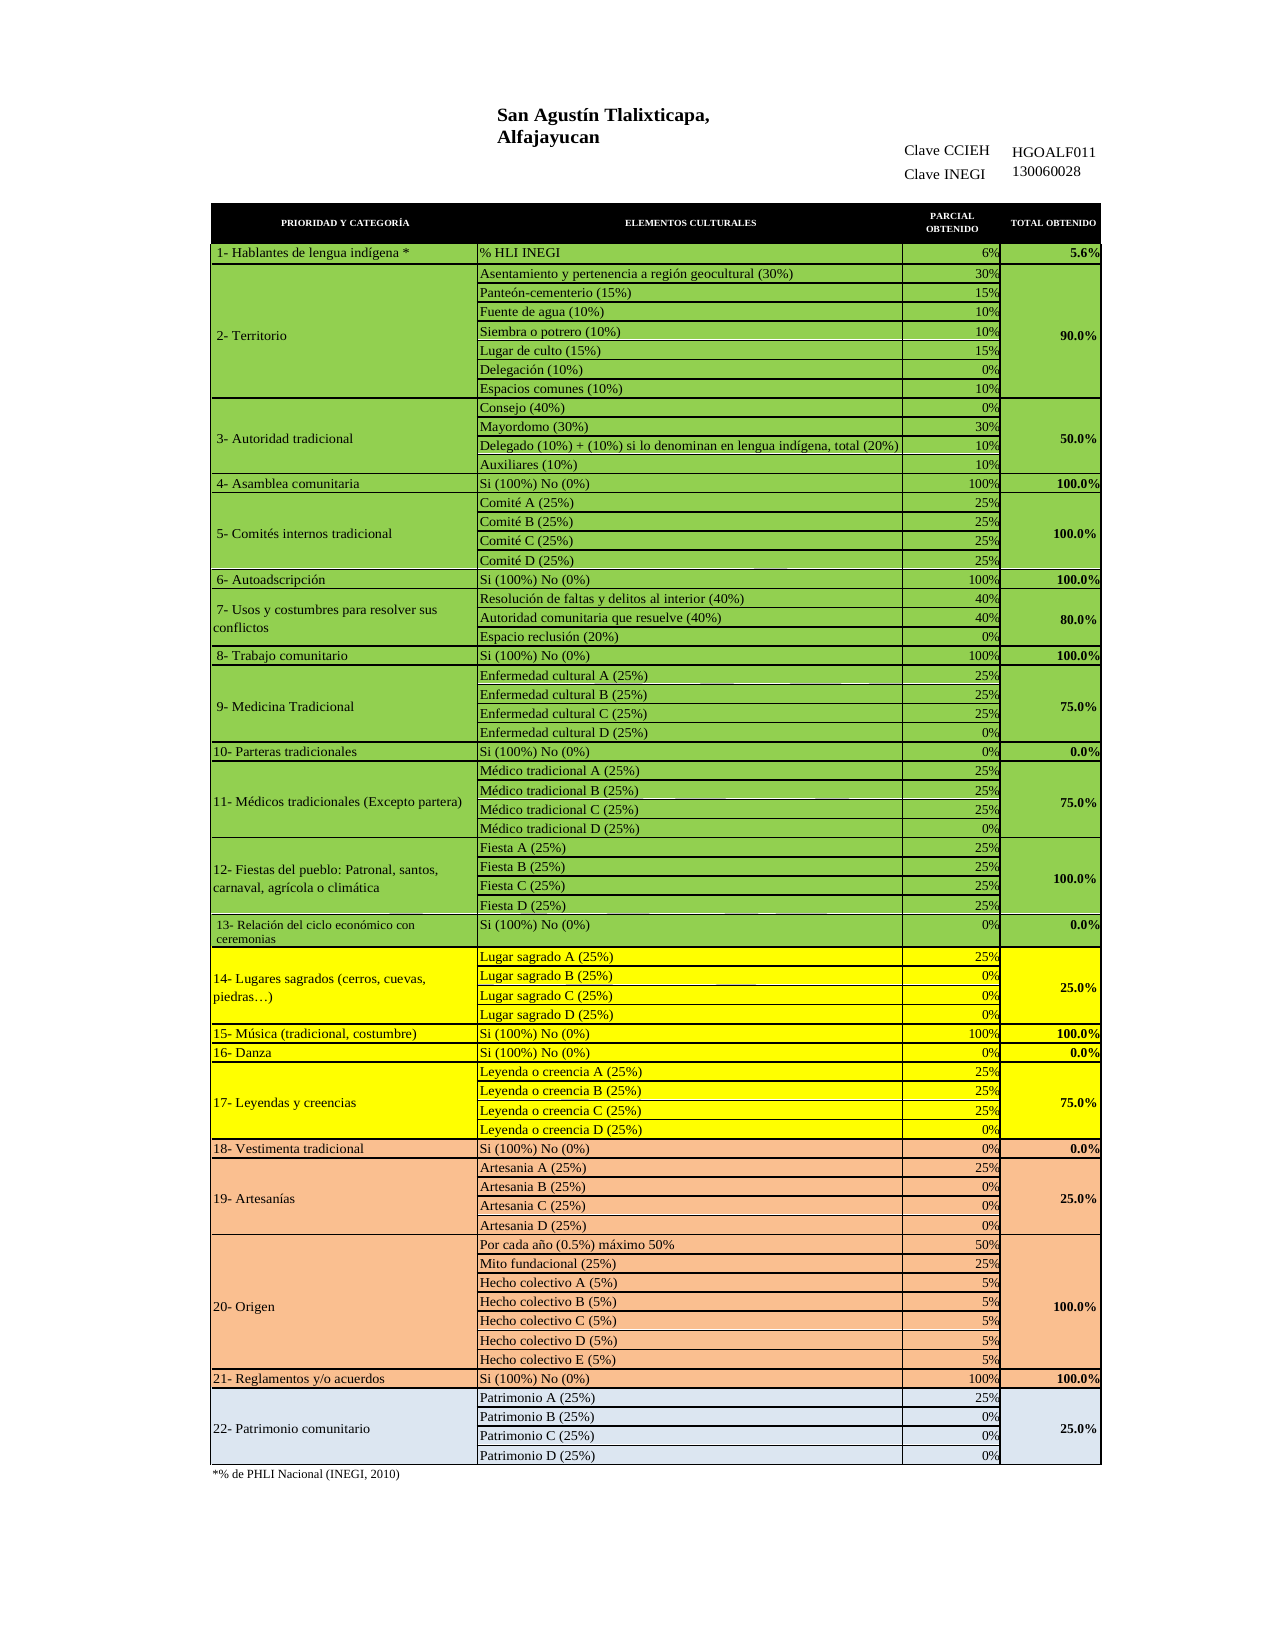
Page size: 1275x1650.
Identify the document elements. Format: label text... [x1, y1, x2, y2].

table_cell Médico tradicional B (25%) [478, 781, 902, 798]
table_cell 25% [903, 551, 999, 568]
table_cell 25% [903, 838, 999, 856]
table_cell 100% [903, 570, 999, 588]
table_cell 0% [903, 399, 999, 416]
table_header ELEMENTOS CULTURALES [477, 203, 902, 244]
table_cell Fiesta D (25%) [478, 896, 902, 913]
table_cell 0.0% [1001, 1044, 1100, 1061]
table_cell Si (100%) No (0%) [478, 1044, 902, 1061]
table_cell 16- Danza [211, 1043, 477, 1061]
table_cell 90.0% [1001, 265, 1100, 397]
table_cell 100% [903, 1370, 999, 1387]
table_cell Fiesta B (25%) [478, 858, 902, 875]
table_cell 30% [903, 265, 999, 282]
table_cell 25% [903, 513, 999, 530]
table_cell 50.0% [1001, 399, 1100, 473]
table_cell 75.0% [1001, 666, 1100, 741]
table_cell 25.0% [1001, 948, 1100, 1023]
table_cell 100.0% [1001, 838, 1100, 913]
table_cell 100.0% [1001, 474, 1100, 492]
table_cell 75.0% [1001, 762, 1100, 837]
table_cell 14- Lugares sagrados (cerros, cuevas, piedras…) [211, 947, 477, 1023]
table_cell 25% [903, 1082, 999, 1099]
table_cell 75.0% [1001, 1063, 1100, 1138]
table_cell 10% [903, 322, 999, 339]
table_cell 100.0% [1001, 1235, 1100, 1368]
table_cell 0% [903, 1120, 999, 1138]
table_cell 30% [903, 418, 999, 435]
table_cell 0% [903, 819, 999, 837]
table_cell 50% [903, 1235, 999, 1253]
table_cell Patrimonio A (25%) [478, 1389, 902, 1406]
table_cell Patrimonio B (25%) [478, 1408, 902, 1425]
table_cell Artesania C (25%) [478, 1197, 902, 1214]
table_cell 25% [903, 1389, 999, 1406]
table_cell Lugar sagrado C (25%) [478, 986, 902, 1004]
table_cell Hecho colectivo B (5%) [478, 1293, 902, 1310]
table_cell 5- Comités internos tradicional [211, 493, 477, 568]
table_cell 80.0% [1001, 589, 1100, 645]
table_cell 25% [903, 704, 999, 722]
table_cell Hecho colectivo E (5%) [478, 1350, 902, 1368]
table_cell 100.0% [1001, 1370, 1100, 1387]
table_cell Panteón-cementerio (15%) [478, 284, 902, 301]
table_cell 13- Relación del ciclo económico con ceremonias [211, 915, 477, 946]
table_header PRIORIDAD Y CATEGORÍA [211, 203, 477, 244]
table_cell 25% [903, 1255, 999, 1272]
table_cell Si (100%) No (0%) [478, 915, 902, 946]
table_cell 40% [903, 608, 999, 626]
table_cell Leyenda o creencia C (25%) [478, 1101, 902, 1119]
table_cell 10% [903, 303, 999, 320]
table_cell 5% [903, 1293, 999, 1310]
table_cell 8- Trabajo comunitario [211, 646, 477, 664]
table_cell 0% [903, 1140, 999, 1157]
table_cell Médico tradicional D (25%) [478, 819, 902, 837]
table_cell 21- Reglamentos y/o acuerdos [211, 1369, 477, 1387]
table_cell Hecho colectivo A (5%) [478, 1274, 902, 1291]
table_cell 25% [903, 781, 999, 798]
table_cell 10- Parteras tradicionales [211, 742, 477, 760]
table_cell Por cada año (0.5%) máximo 50% [478, 1235, 902, 1253]
table_cell Si (100%) No (0%) [478, 1140, 902, 1157]
table_cell Enfermedad cultural A (25%) [478, 666, 902, 683]
table_cell Espacio reclusión (20%) [478, 628, 902, 645]
table_cell 100% [903, 647, 999, 664]
table_cell 100% [903, 474, 999, 492]
table_cell 5.6% [1001, 244, 1100, 263]
table_cell Lugar de culto (15%) [478, 341, 902, 359]
table_cell 15- Música (tradicional, costumbre) [211, 1024, 477, 1042]
table_cell 22- Patrimonio comunitario [211, 1388, 477, 1464]
table_cell 0% [903, 1044, 999, 1061]
table_cell Fiesta C (25%) [478, 877, 902, 894]
table_cell 10% [903, 437, 999, 453]
table_cell 20- Origen [211, 1235, 477, 1368]
table_cell Enfermedad cultural D (25%) [478, 723, 902, 741]
table_cell 7- Usos y costumbres para resolver sus conflictos [211, 589, 477, 645]
table_cell Enfermedad cultural B (25%) [478, 685, 902, 703]
table_cell 25% [903, 1063, 999, 1080]
table_cell 100.0% [1001, 1025, 1100, 1042]
table_cell Hecho colectivo D (5%) [478, 1331, 902, 1349]
table_cell 0% [903, 1216, 999, 1234]
table_cell 0% [903, 1446, 999, 1464]
table_cell 25% [903, 666, 999, 683]
table_cell 6% [903, 244, 999, 263]
table_cell Patrimonio D (25%) [478, 1446, 902, 1464]
table_cell 25% [903, 493, 999, 511]
table_cell 0% [903, 915, 999, 946]
table_cell 25.0% [1001, 1159, 1100, 1234]
table_cell 5% [903, 1331, 999, 1349]
table_cell Si (100%) No (0%) [478, 1370, 902, 1387]
table_cell 10% [903, 455, 999, 473]
table_cell 100.0% [1001, 493, 1100, 568]
table_cell Auxiliares (10%) [478, 455, 902, 473]
table_cell 100.0% [1001, 647, 1100, 664]
table_cell 3- Autoridad tradicional [211, 398, 477, 473]
table_cell 15% [903, 341, 999, 359]
table_cell Comité A (25%) [478, 493, 902, 511]
table_cell Artesania A (25%) [478, 1159, 902, 1176]
table_cell 5% [903, 1274, 999, 1291]
table_cell Consejo (40%) [478, 399, 902, 416]
text San Agustín Tlalixticapa, Alfajayucan [497, 104, 814, 147]
table_cell Si (100%) No (0%) [478, 743, 902, 760]
table_cell 25% [903, 1101, 999, 1119]
table_cell 15% [903, 284, 999, 301]
table_cell 12- Fiestas del pueblo: Patronal, santos, carnaval, agrícola o climática [211, 838, 477, 913]
table_cell Si (100%) No (0%) [478, 647, 902, 664]
table_cell Autoridad comunitaria que resuelve (40%) [478, 608, 902, 626]
table_cell Patrimonio C (25%) [478, 1427, 902, 1444]
table_cell 25% [903, 1159, 999, 1176]
table_cell 0% [903, 743, 999, 760]
table_cell Leyenda o creencia D (25%) [478, 1120, 902, 1138]
table_cell Delegación (10%) [478, 360, 902, 378]
table_cell Resolución de faltas y delitos al interior (40%) [478, 589, 902, 607]
table_cell Fiesta A (25%) [478, 838, 902, 856]
table_cell 9- Medicina Tradicional [211, 665, 477, 741]
table_cell 25% [903, 858, 999, 875]
table_cell Si (100%) No (0%) [478, 570, 902, 588]
text Clave CCIEH HGOALF011 Clave INEGI 130060028 [904, 142, 1098, 182]
table_cell 25% [903, 896, 999, 913]
table_cell 18- Vestimenta tradicional [211, 1139, 477, 1157]
table_cell 0% [903, 1197, 999, 1214]
table_cell 6- Autoadscripción [211, 570, 477, 588]
table_cell 0.0% [1001, 743, 1100, 760]
table_cell Lugar sagrado D (25%) [478, 1005, 902, 1023]
table_cell Mito fundacional (25%) [478, 1255, 902, 1272]
table_cell 0% [903, 1427, 999, 1444]
text *% de PHLI Nacional (INEGI, 2010) [212, 1467, 1275, 1481]
table_cell 1- Hablantes de lengua indígena * [211, 244, 477, 263]
table_cell Lugar sagrado A (25%) [478, 948, 902, 965]
table_cell 2- Territorio [211, 264, 477, 397]
table_cell Fuente de agua (10%) [478, 303, 902, 320]
table_cell Enfermedad cultural C (25%) [478, 704, 902, 722]
table_cell Artesania D (25%) [478, 1216, 902, 1234]
table_cell 40% [903, 589, 999, 607]
table_cell 0.0% [1001, 915, 1100, 946]
table_cell 25% [903, 685, 999, 703]
table_cell 25% [903, 762, 999, 779]
table_cell 5% [903, 1350, 999, 1368]
table_cell Hecho colectivo C (5%) [478, 1312, 902, 1329]
table_cell 25% [903, 800, 999, 818]
table_cell 0% [903, 1408, 999, 1425]
table_cell 0% [903, 723, 999, 741]
table_cell 100.0% [1001, 570, 1100, 588]
table_cell Leyenda o creencia B (25%) [478, 1082, 902, 1099]
table_cell 17- Leyendas y creencias [211, 1062, 477, 1138]
table_cell % HLI INEGI [478, 244, 902, 263]
table_cell 4- Asamblea comunitaria [211, 474, 477, 492]
table_cell Médico tradicional A (25%) [478, 762, 902, 779]
table_cell 0% [903, 1005, 999, 1023]
table_cell Médico tradicional C (25%) [478, 800, 902, 818]
table_cell 5% [903, 1312, 999, 1329]
table_cell Lugar sagrado B (25%) [478, 967, 902, 984]
table_cell 100% [903, 1025, 999, 1042]
table_cell 0% [903, 360, 999, 378]
table_cell 25% [903, 532, 999, 549]
table_cell Siembra o potrero (10%) [478, 322, 902, 339]
table_cell 0% [903, 628, 999, 645]
table_cell Asentamiento y pertenencia a región geocultural (30%) [478, 265, 902, 282]
table_cell 0% [903, 967, 999, 984]
table_cell Artesania B (25%) [478, 1178, 902, 1195]
table_header PARCIAL OBTENIDO [902, 203, 1000, 244]
table_cell Leyenda o creencia A (25%) [478, 1063, 902, 1080]
table_cell Comité D (25%) [478, 551, 902, 568]
table_header TOTAL OBTENIDO [1000, 203, 1101, 244]
table_cell Espacios comunes (10%) [478, 380, 902, 397]
table_cell 19- Artesanías [211, 1158, 477, 1234]
table_cell Delegado (10%) + (10%) si lo denominan en lengua indígena, total (20%) [478, 437, 902, 453]
table_cell 25% [903, 877, 999, 894]
table_cell 0% [903, 986, 999, 1004]
table_cell 25.0% [1001, 1389, 1100, 1464]
table_cell 11- Médicos tradicionales (Excepto partera) [211, 761, 477, 837]
table_cell 10% [903, 380, 999, 397]
table_cell Comité B (25%) [478, 513, 902, 530]
table_cell Si (100%) No (0%) [478, 474, 902, 492]
table_cell Si (100%) No (0%) [478, 1025, 902, 1042]
table_cell 0% [903, 1178, 999, 1195]
table_cell 25% [903, 948, 999, 965]
table_cell Comité C (25%) [478, 532, 902, 549]
table_cell 0.0% [1001, 1140, 1100, 1157]
table_cell Mayordomo (30%) [478, 418, 902, 435]
